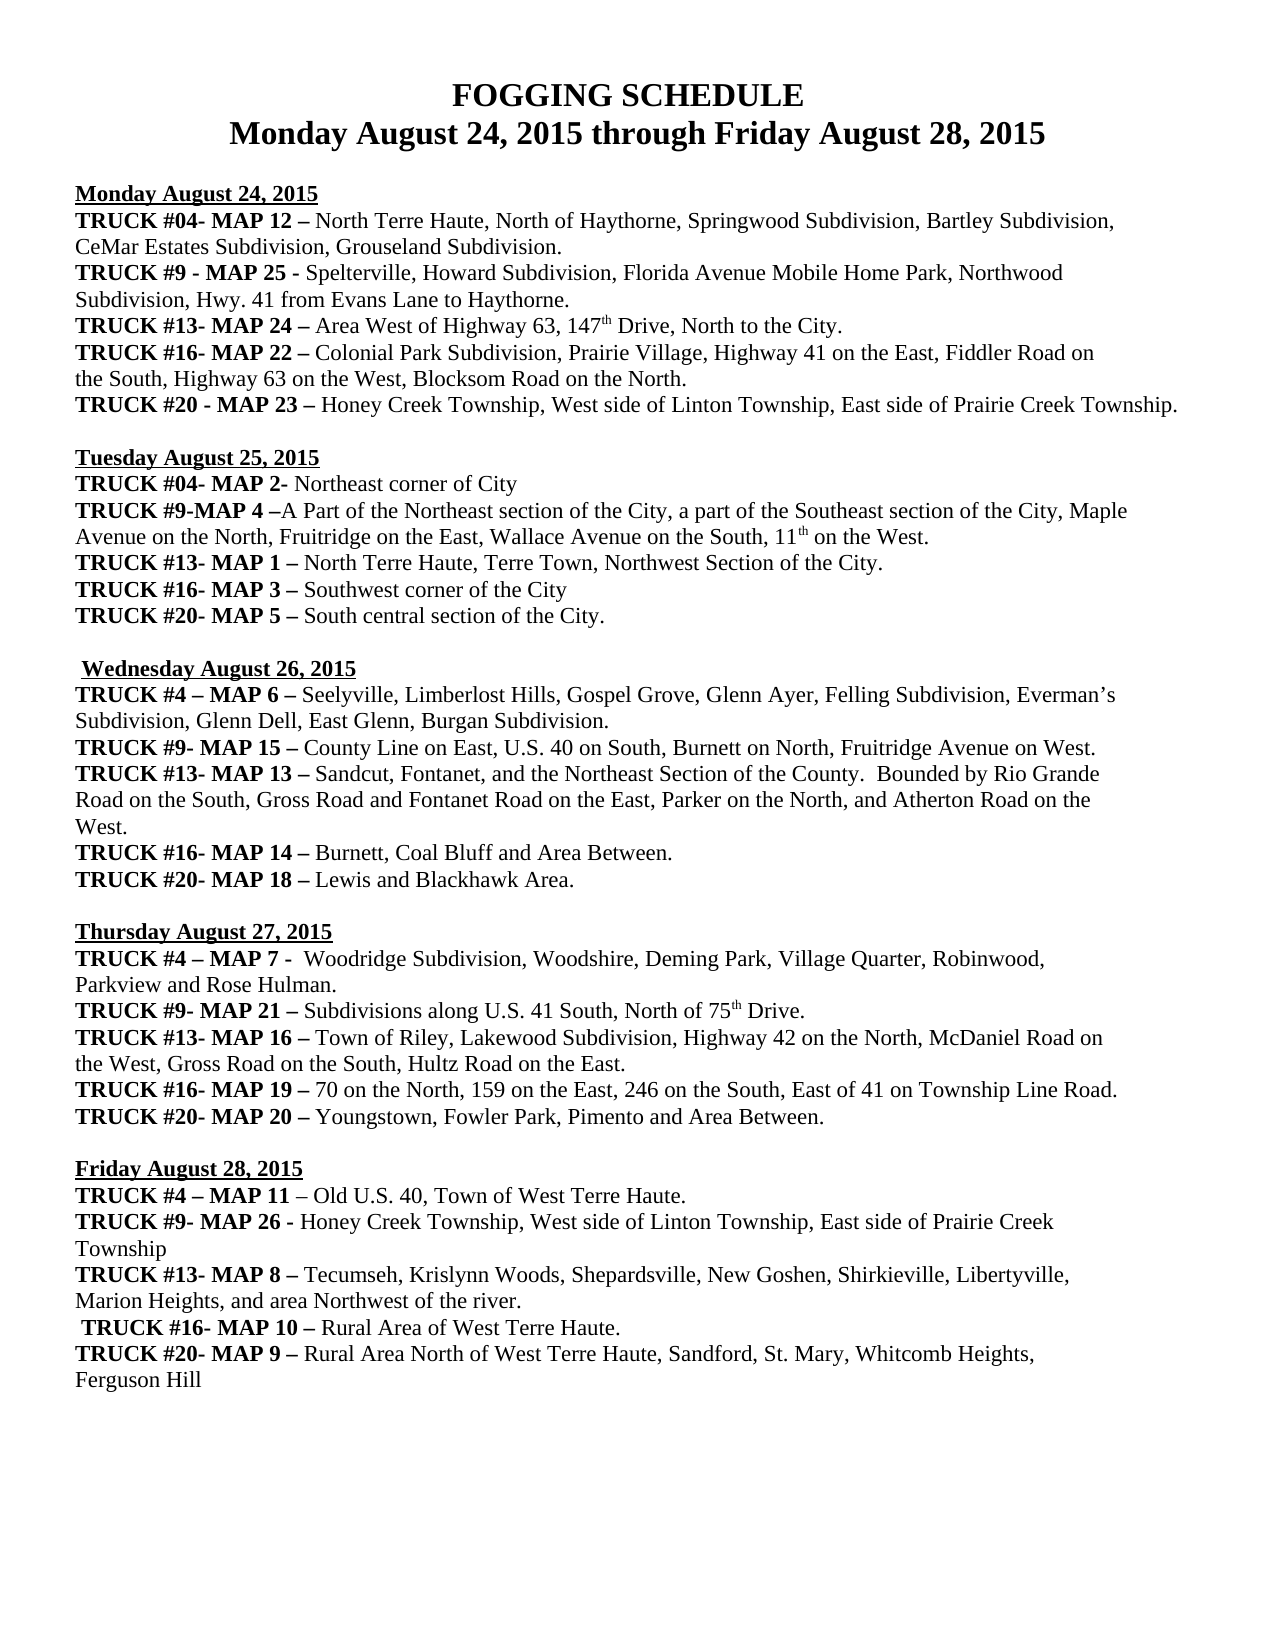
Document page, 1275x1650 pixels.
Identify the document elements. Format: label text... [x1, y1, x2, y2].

text TRUCK #04- MAP 12 – North Terre Haute, North of Haythorne, Springwood Subdivision, Bartley Subdivision, CeMar Estates Subdivision, Grouseland Subdivision. [75, 207, 1181, 259]
text Thursday August 27, 2015 [75, 918, 1125, 945]
text TRUCK #16- MAP 19 – 70 on the North, 159 on the East, 246 on the South, East of 41 on Township Line Road. [75, 1076, 1125, 1103]
text TRUCK #16- MAP 10 – Rural Area of West Terre Haute. [75, 1314, 1125, 1340]
subtitle Monday August 24, 2015 [75, 180, 1200, 207]
text TRUCK #4 – MAP 11 – Old U.S. 40, Town of West Terre Haute. [75, 1182, 1125, 1208]
text TRUCK #9-MAP 4 –A Part of the Northeast section of the City, a part of the Southeast section of the City, Maple Avenue on the North, Fruitridge on the East, Wallace Avenue on the South, 11th on the West. [75, 497, 1181, 549]
text TRUCK #9- MAP 15 – County Line on East, U.S. 40 on South, Burnett on North, Fruitridge Avenue on West. [75, 734, 1125, 760]
subtitle Monday August 24, 2015 through Friday August 28, 2015 [75, 113, 1200, 152]
text TRUCK #4 – MAP 6 – Seelyville, Limberlost Hills, Gospel Grove, Glenn Ayer, Felling Subdivision, Everman’s Subdivision, Glenn Dell, East Glenn, Burgan Subdivision. [75, 681, 1125, 734]
text TRUCK #16- MAP 3 – Southwest corner of the City [75, 576, 1181, 602]
text TRUCK #04- MAP 2- Northeast corner of City [75, 470, 1181, 497]
text TRUCK #20- MAP 5 – South central section of the City. [75, 602, 1181, 628]
text TRUCK #9- MAP 26 - Honey Creek Township, West side of Linton Township, East side of Prairie Creek Township [75, 1208, 1125, 1261]
text TRUCK #13- MAP 24 – Area West of Highway 63, 147th Drive, North to the City. [75, 312, 1181, 338]
text TRUCK #16- MAP 22 – Colonial Park Subdivision, Prairie Village, Highway 41 on the East, Fiddler Road on the South, Highway 63 on the West, Blocksom Road on the North. [75, 338, 1125, 391]
text TRUCK #9- MAP 21 – Subdivisions along U.S. 41 South, North of 75th Drive. [75, 997, 1125, 1024]
text TRUCK #16- MAP 14 – Burnett, Coal Bluff and Area Between. [75, 839, 1125, 866]
text TRUCK #20- MAP 18 – Lewis and Blackhawk Area. [75, 866, 1125, 892]
text TRUCK #20 - MAP 23 – Honey Creek Township, West side of Linton Township, East side of Prairie Creek Township. [75, 391, 1181, 418]
text TRUCK #13- MAP 16 – Town of Riley, Lakewood Subdivision, Highway 42 on the North, McDaniel Road on the West, Gross Road on the South, Hultz Road on the East. [75, 1024, 1125, 1076]
text TRUCK #13- MAP 8 – Tecumseh, Krislynn Woods, Shepardsville, New Goshen, Shirkieville, Libertyville, Marion Heights, and area Northwest of the river. [75, 1261, 1125, 1314]
text TRUCK #20- MAP 9 – Rural Area North of West Terre Haute, Sandford, St. Mary, Whitcomb Heights, Ferguson Hill [75, 1340, 1125, 1393]
text Wednesday August 26, 2015 [75, 655, 1181, 681]
text TRUCK #4 – MAP 7 - Woodridge Subdivision, Woodshire, Deming Park, Village Quarter, Robinwood, Parkview and Rose Hulman. [75, 945, 1125, 997]
subtitle Tuesday August 25, 2015 [75, 444, 1181, 470]
title FOGGING SCHEDULE [75, 75, 1181, 113]
text TRUCK #20- MAP 20 – Youngstown, Fowler Park, Pimento and Area Between. [75, 1103, 1125, 1129]
text TRUCK #13- MAP 1 – North Terre Haute, Terre Town, Northwest Section of the City. [75, 549, 1125, 576]
text TRUCK #9 - MAP 25 - Spelterville, Howard Subdivision, Florida Avenue Mobile Home Park, Northwood Subdivision, Hwy. 41 from Evans Lane to Haythorne. [75, 259, 1125, 312]
subtitle Friday August 28, 2015 [75, 1156, 1181, 1182]
text TRUCK #13- MAP 13 – Sandcut, Fontanet, and the Northeast Section of the County. Bounded by Rio Grande Road on the South, Gross Road and Fontanet Road on the East, Parker on the North, and Atherton Road on the West. [75, 760, 1125, 839]
